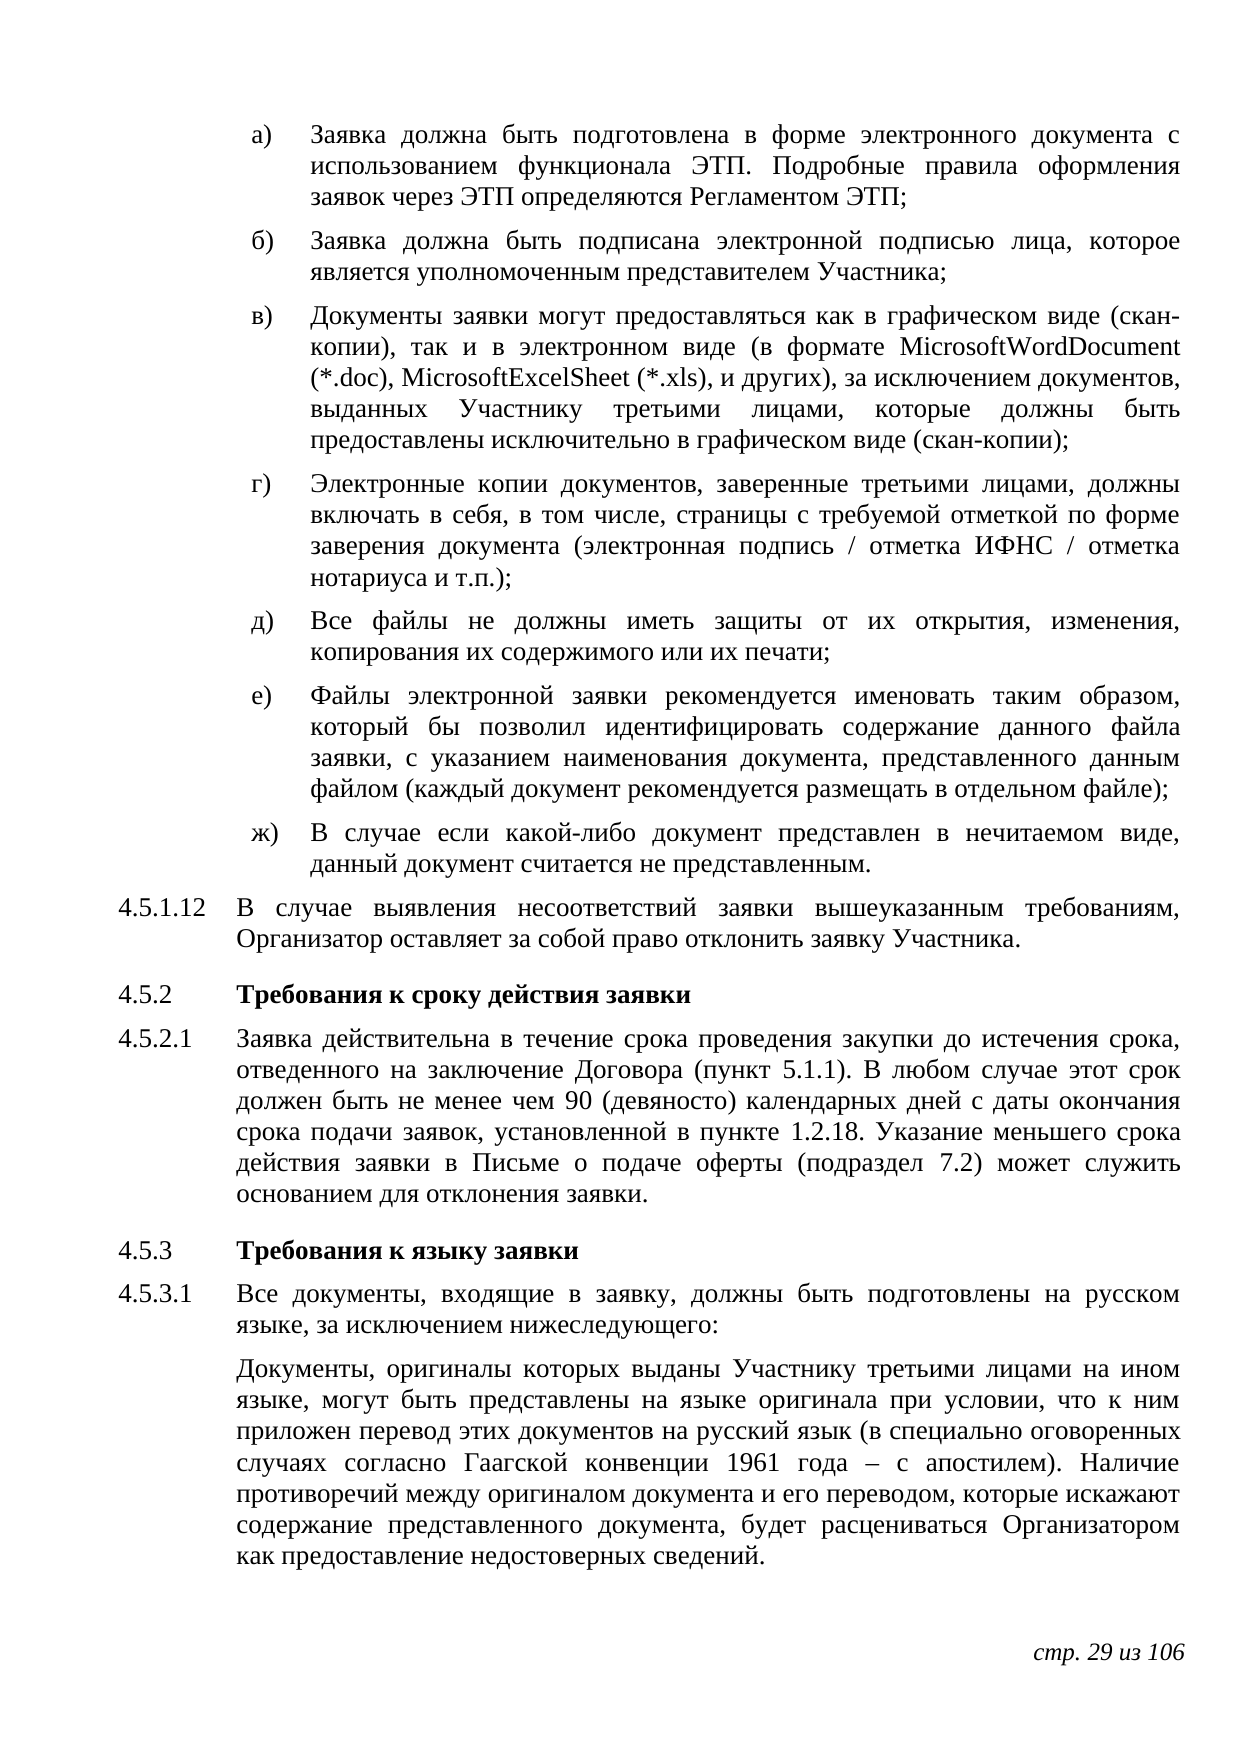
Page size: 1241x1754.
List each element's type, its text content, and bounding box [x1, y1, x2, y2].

text Электронные копии документов, заверенные третьими лицами, должны включать в себя, в том числе, страницы с требуемой отметкой по форме заверения документа (электронная подпись / отметка ИФНС / отметка нотариуса и т.п.); [251, 467, 1181, 592]
text Требования к сроку действия заявки [118, 978, 1181, 1009]
text Все файлы не должны иметь защиты от их открытия, изменения, копирования их содержимого или их печати; [251, 604, 1181, 667]
text Файлы электронной заявки рекомендуется именовать таким образом, который бы позволил идентифицировать содержание данного файла заявки, с указанием наименования документа, представленного данным файлом (каждый документ рекомендуется размещать в отдельном файле); [251, 679, 1181, 804]
text Требования к языку заявки [118, 1234, 1181, 1265]
text Заявка должна быть подготовлена в форме электронного документа с использованием функционала ЭТП. Подробные правила оформления заявок через ЭТП определяются Регламентом ЭТП; [251, 118, 1181, 212]
text Документы, оригиналы которых выданы Участнику третьими лицами на ином языке, могут быть представлены на языке оригинала при условии, что к ним приложен перевод этих документов на русский язык (в специально оговоренных случаях согласно Гаагской конвенции 1961 года – с апостилем). Наличие противоречий между оригиналом документа и его переводом, которые искажают содержание представленного документа, будет расцениваться Организатором как предоставление недостоверных сведений. [236, 1352, 1181, 1570]
text Заявка должна быть подписана электронной подписью лица, которое является уполномоченным представителем Участника; [251, 224, 1181, 286]
list В случае выявления несоответствий заявки вышеуказанным требованиям, Организатор оставляет за собой право отклонить заявку Участника. [118, 891, 1181, 953]
text Заявка действительна в течение срока проведения закупки до истечения срока, отведенного на заключение Договора (пункт 5.1.1). В любом случае этот срок должен быть не менее чем 90 (девяносто) календарных дней с даты окончания срока подачи заявок, установленной в пункте 1.2.18. Указание меньшего срока действия заявки в Письме о подаче оферты (подраздел 7.2) может служить основанием для отклонения заявки. [118, 1022, 1181, 1209]
text Документы заявки могут предоставляться как в графическом виде (скан-копии), так и в электронном виде (в формате MicrosoftWordDocument (*.doc), MicrosoftExcelSheet (*.xls), и других), за исключением документов, выданных Участнику третьими лицами, которые должны быть предоставлены исключительно в графическом виде (скан-копии); [251, 299, 1181, 455]
list Все документы, входящие в заявку, должны быть подготовлены на русском языке, за исключением нижеследующего: [118, 1277, 1181, 1340]
text В случае если какой-либо документ представлен в нечитаемом виде, данный документ считается не представленным. [251, 816, 1181, 878]
